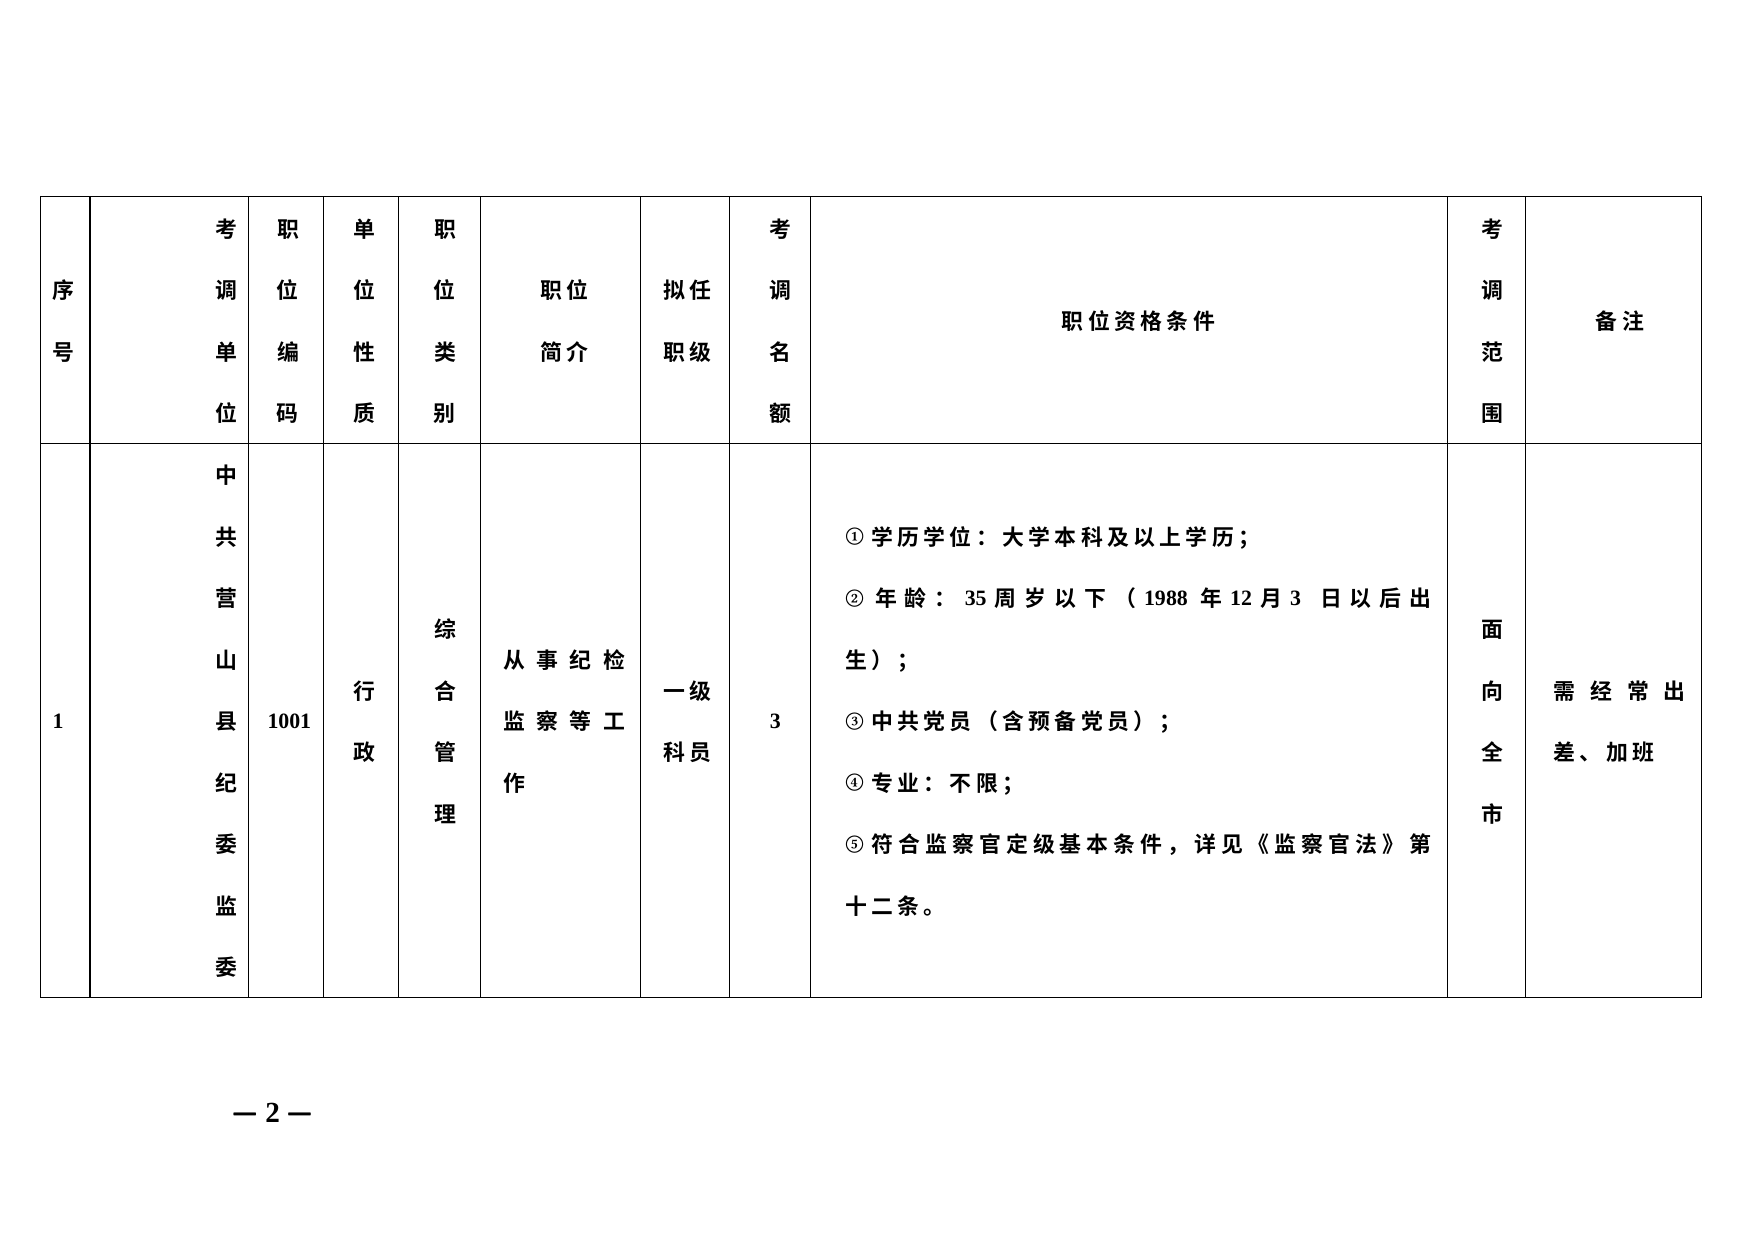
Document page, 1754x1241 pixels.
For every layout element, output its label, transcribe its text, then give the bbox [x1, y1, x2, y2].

table_cell 综合 管理 [399, 444, 480, 997]
table_cell 从事纪检监察等工作 [481, 444, 640, 997]
table_header 序号 [41, 197, 89, 443]
table_cell 中共营山县 纪委监委 [91, 444, 248, 997]
table_header 单位 性质 [324, 197, 398, 443]
table_header 考调 名额 [730, 197, 810, 443]
table_header 职位 类别 [399, 197, 480, 443]
table_cell ①学历学位：大学本科及以上学历； ②年龄：35周岁以下（1988年12月3日以后出生）； ③中共党员（含预备党员）； ④专业：不限； ⑤符合监察官定级基本条件，详见《监察官法》第十二条。 [811, 444, 1447, 997]
table_header 备注 [1526, 197, 1701, 443]
table_header 职位 简介 [481, 197, 640, 443]
table_header 考调 范围 [1448, 197, 1525, 443]
table_cell 1 [41, 444, 89, 997]
table_header 拟任 职级 [641, 197, 729, 443]
table_cell 一级 科员 [641, 444, 729, 997]
table_cell 面向全市 [1448, 444, 1525, 997]
table_cell 3 [730, 444, 810, 997]
table_header 职位 编码 [249, 197, 323, 443]
table_cell 需经常出差、加班 [1526, 444, 1701, 997]
table_header 考调单位 [91, 197, 248, 443]
table_cell 1001 [249, 444, 323, 997]
table_cell 行政 [324, 444, 398, 997]
table_header 职位资格条件 [811, 197, 1447, 443]
